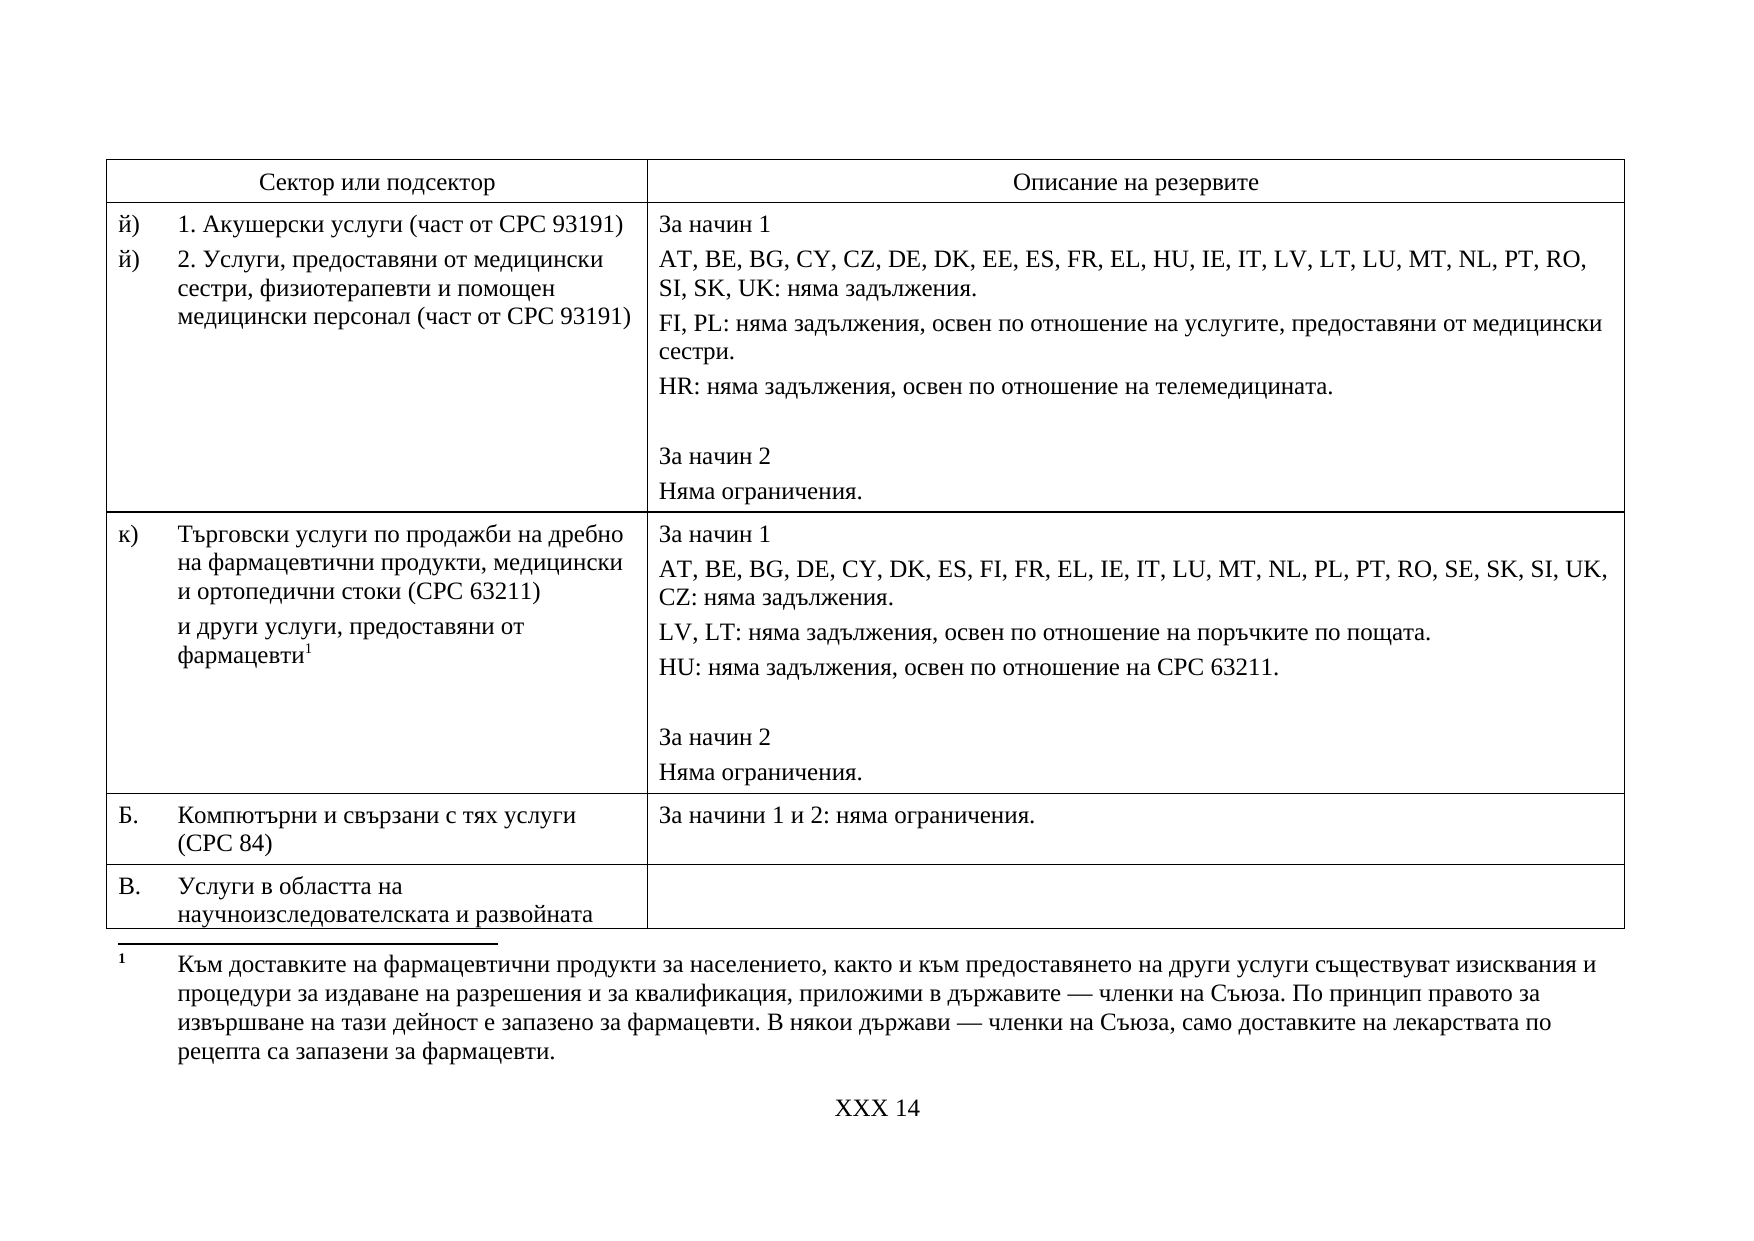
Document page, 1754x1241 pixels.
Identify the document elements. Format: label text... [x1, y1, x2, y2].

table_header Описание на резервите [648, 160, 1624, 202]
table_cell Б. Компютърни и свързани с тях услуги (CPC 84) [107, 794, 647, 863]
table_cell [648, 865, 1624, 928]
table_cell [107, 865, 647, 928]
table_cell За начин 1 AT, BE, BG, CY, CZ, DE, DK, EE, ES, FR, EL, HU, IE, IT, LV, LT, LU, MT, NL, PT, RO, SI, SK, UK: няма задължения. FI, PL: няма задължения, освен по отношение на услугите, предоставяни от медицински сестри. HR: няма задължения, освен по отношение на телемедицината. За начин 2 Няма ограничения. [648, 203, 1624, 511]
table_cell За начин 1 AT, BE, BG, DE, CY, DK, ES, FI, FR, EL, IE, IT, LU, MT, NL, PL, PT, RO, SE, SK, SI, UK, CZ: няма задължения. LV, LT: няма задължения, освен по отношение на поръчките по пощата. HU: няма задължения, освен по отношение на CPC 63211. За начин 2 Няма ограничения. [648, 513, 1624, 792]
table_cell За начини 1 и 2: няма ограничения. [648, 794, 1624, 863]
table_cell к) Търговски услуги по продажби на дребно на фармацевтични продукти, медицински и ортопедични стоки (CPC 63211) и други услуги, предоставяни от фармацевти [107, 513, 647, 792]
table_cell й) 1. Акушерски услуги (част от CPC 93191) й) 2. Услуги, предоставяни от медицински сестри, физиотерапевти и помощен медицински персонал (част от CPC 93191) [107, 203, 647, 511]
table_header Сектор или подсектор [107, 160, 647, 202]
